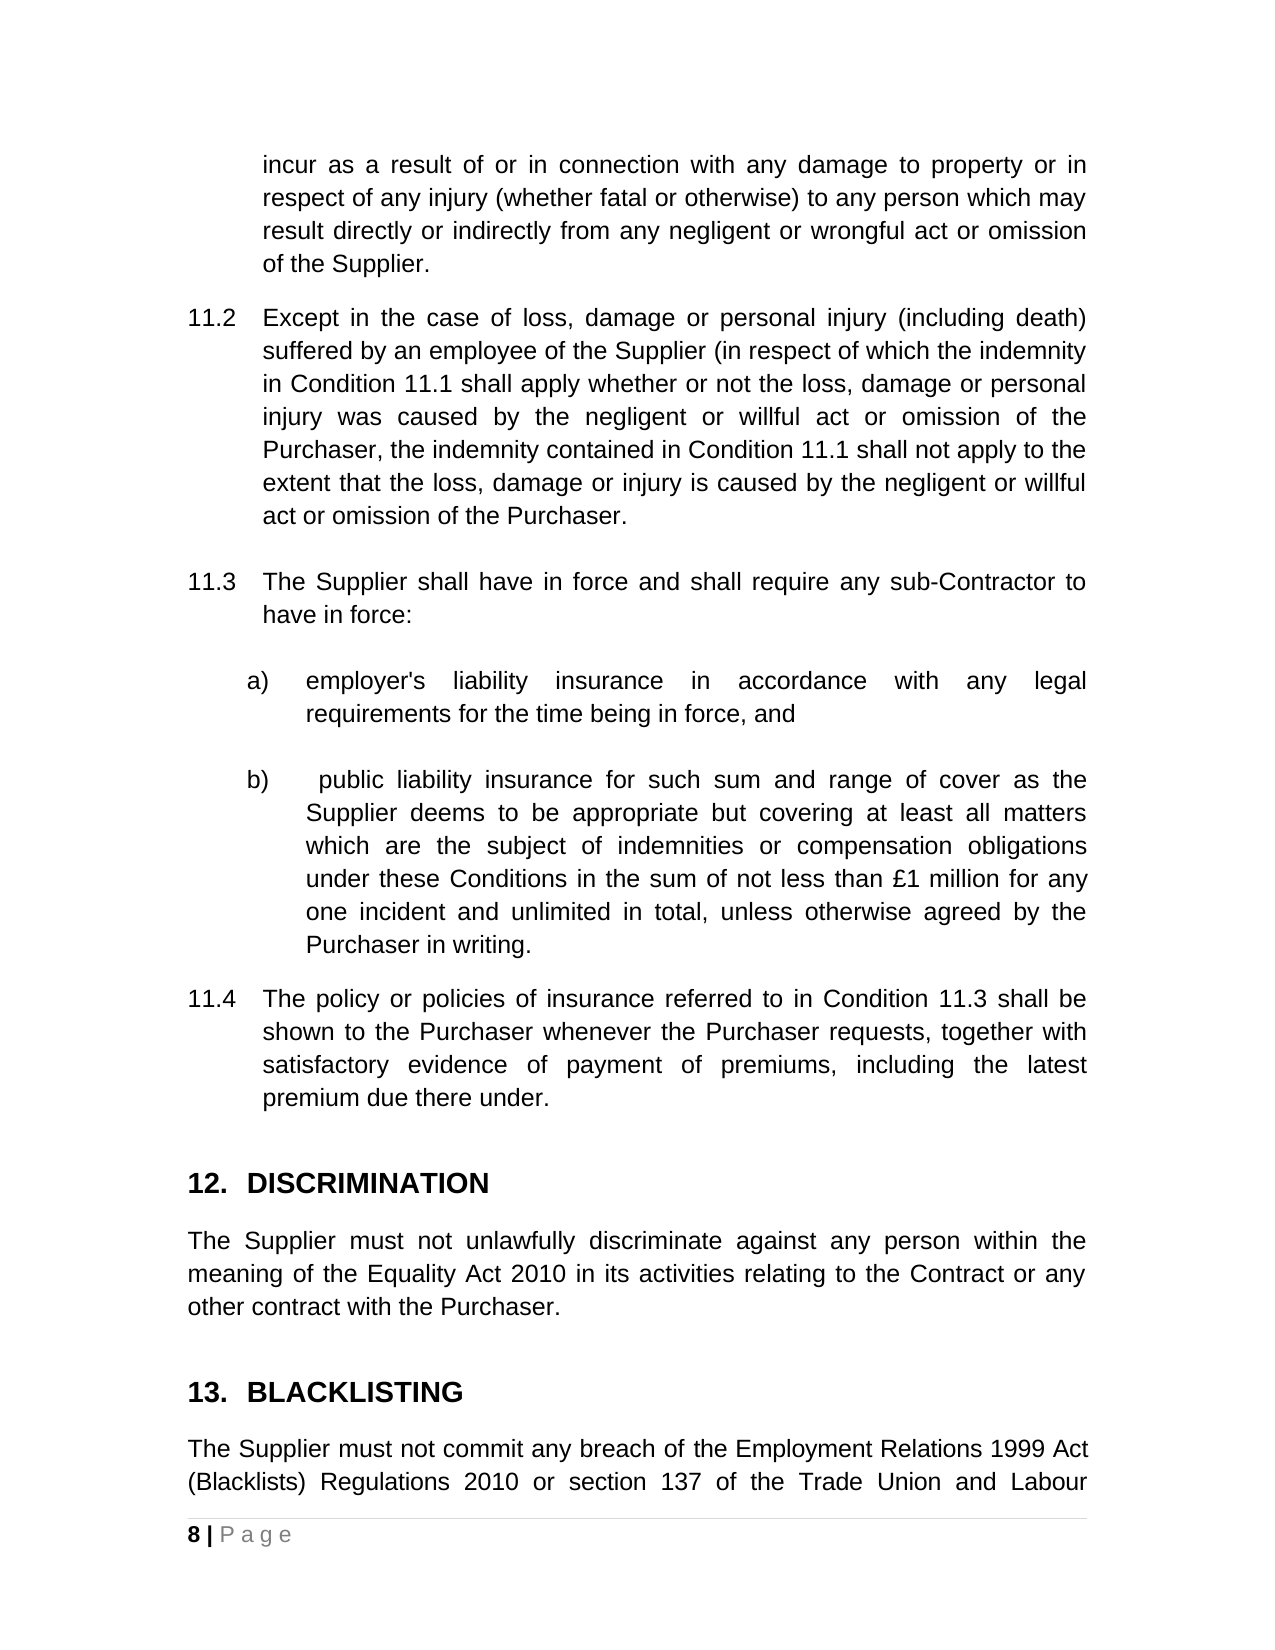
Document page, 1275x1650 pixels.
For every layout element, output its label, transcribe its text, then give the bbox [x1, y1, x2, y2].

text The Supplier must not unlawfully discriminate against any person within the meaning of the Equality Act 2010 in its activities relating to the Contract or any other contract with the Purchaser. [187, 1226, 1088, 1320]
list 11.2 Except in the case of loss, damage or personal injury (including death) suffered by an employee of the Supplier (in respect of which the indemnity in Condition 11.1 shall apply whether or not the loss, damage or personal injury was caused by the negligent or willful act or omission of the Purchaser, the indemnity contained in Condition 11.1 shall not apply to the extent that the loss, damage or injury is caused by the negligent or willful act or omission of the Purchaser. [187, 303, 1088, 530]
text 11.4 The policy or policies of insurance referred to in Condition 11.3 shall be shown to the Purchaser whenever the Purchaser requests, together with satisfactory evidence of payment of premiums, including the latest premium due there under. [187, 984, 1088, 1112]
subtitle 13. BLACKLISTING [187, 1375, 1088, 1408]
list 11.3 The Supplier shall have in force and shall require any sub-Contractor to have in force: [187, 567, 1088, 629]
list employer's liability insurance in accordance with any legal requirements for the time being in force, and [247, 666, 1088, 728]
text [187, 150, 1088, 278]
list public liability insurance for such sum and range of cover as the Supplier deems to be appropriate but covering at least all matters which are the subject of indemnities or compensation obligations under these Conditions in the sum of not less than £1 million for any one incident and unlimited in total, unless otherwise agreed by the Purchaser in writing. [247, 765, 1088, 959]
subtitle 12. DISCRIMINATION [187, 1166, 1088, 1200]
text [187, 1434, 1088, 1496]
